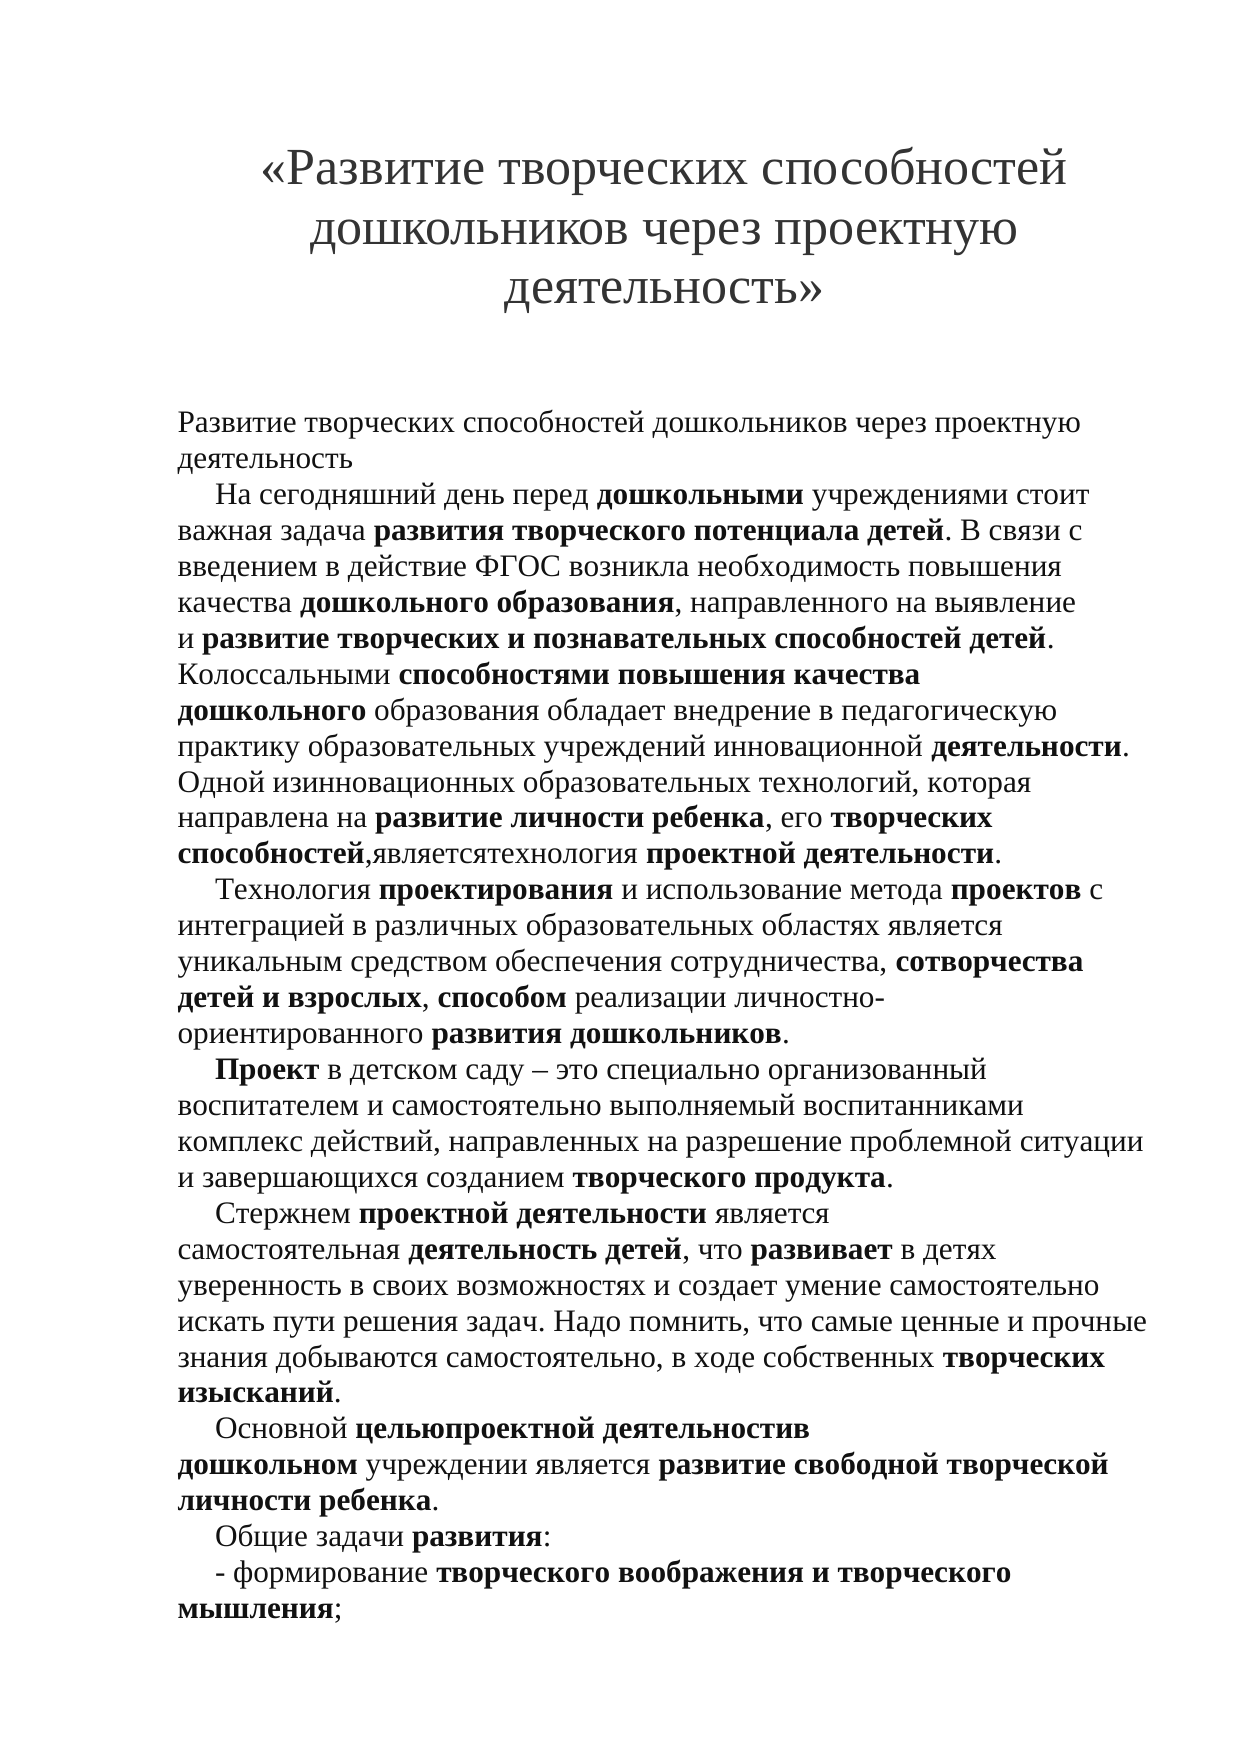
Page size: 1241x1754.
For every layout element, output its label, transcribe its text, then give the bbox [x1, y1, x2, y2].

text «Развитие творческих способностей дошкольников через проектную деятельность» [177, 136, 1152, 315]
text Развитие творческих способностей дошкольников через проектную деятельность [177, 367, 1152, 475]
text Основной цельюпроектной деятельностив дошкольном учреждении является развитие свободной творческой личности ребенка. [177, 1410, 1152, 1517]
text Общие задачи развития: [177, 1517, 1152, 1553]
text На сегодняшний день перед дошкольными учреждениями стоит важная задача развития творческого потенциала детей. В связи с введением в действие ФГОС возникла необходимость повышения качества дошкольного образования, направленного на выявление и развитие творческих и познавательных способностей детей. Колоссальными способностями повышения качества дошкольного образования обладает внедрение в педагогическую практику образовательных учреждений инновационной деятельности. Одной изинновационных образовательных технологий, которая направлена на развитие личности ребенка, его творческих способностей,являетсятехнология проектной деятельности. [177, 475, 1152, 871]
text Технология проектирования и использование метода проектов с интеграцией в различных образовательных областях является уникальным средством обеспечения сотрудничества, сотворчества детей и взрослых, способом реализации личностно-ориентированного развития дошкольников. [177, 871, 1152, 1050]
text Проект в детском саду – это специально организованный воспитателем и самостоятельно выполняемый воспитанниками комплекс действий, направленных на разрешение проблемной ситуации и завершающихся созданием творческого продукта. [177, 1050, 1152, 1194]
text - формирование творческого воображения и творческого мышления; [177, 1553, 1152, 1625]
text Стержнем проектной деятельности является самостоятельная деятельность детей, что развивает в детях уверенность в своих возможностях и создает умение самостоятельно искать пути решения задач. Надо помнить, что самые ценные и прочные знания добываются самостоятельно, в ходе собственных творческих изысканий. [177, 1194, 1152, 1410]
